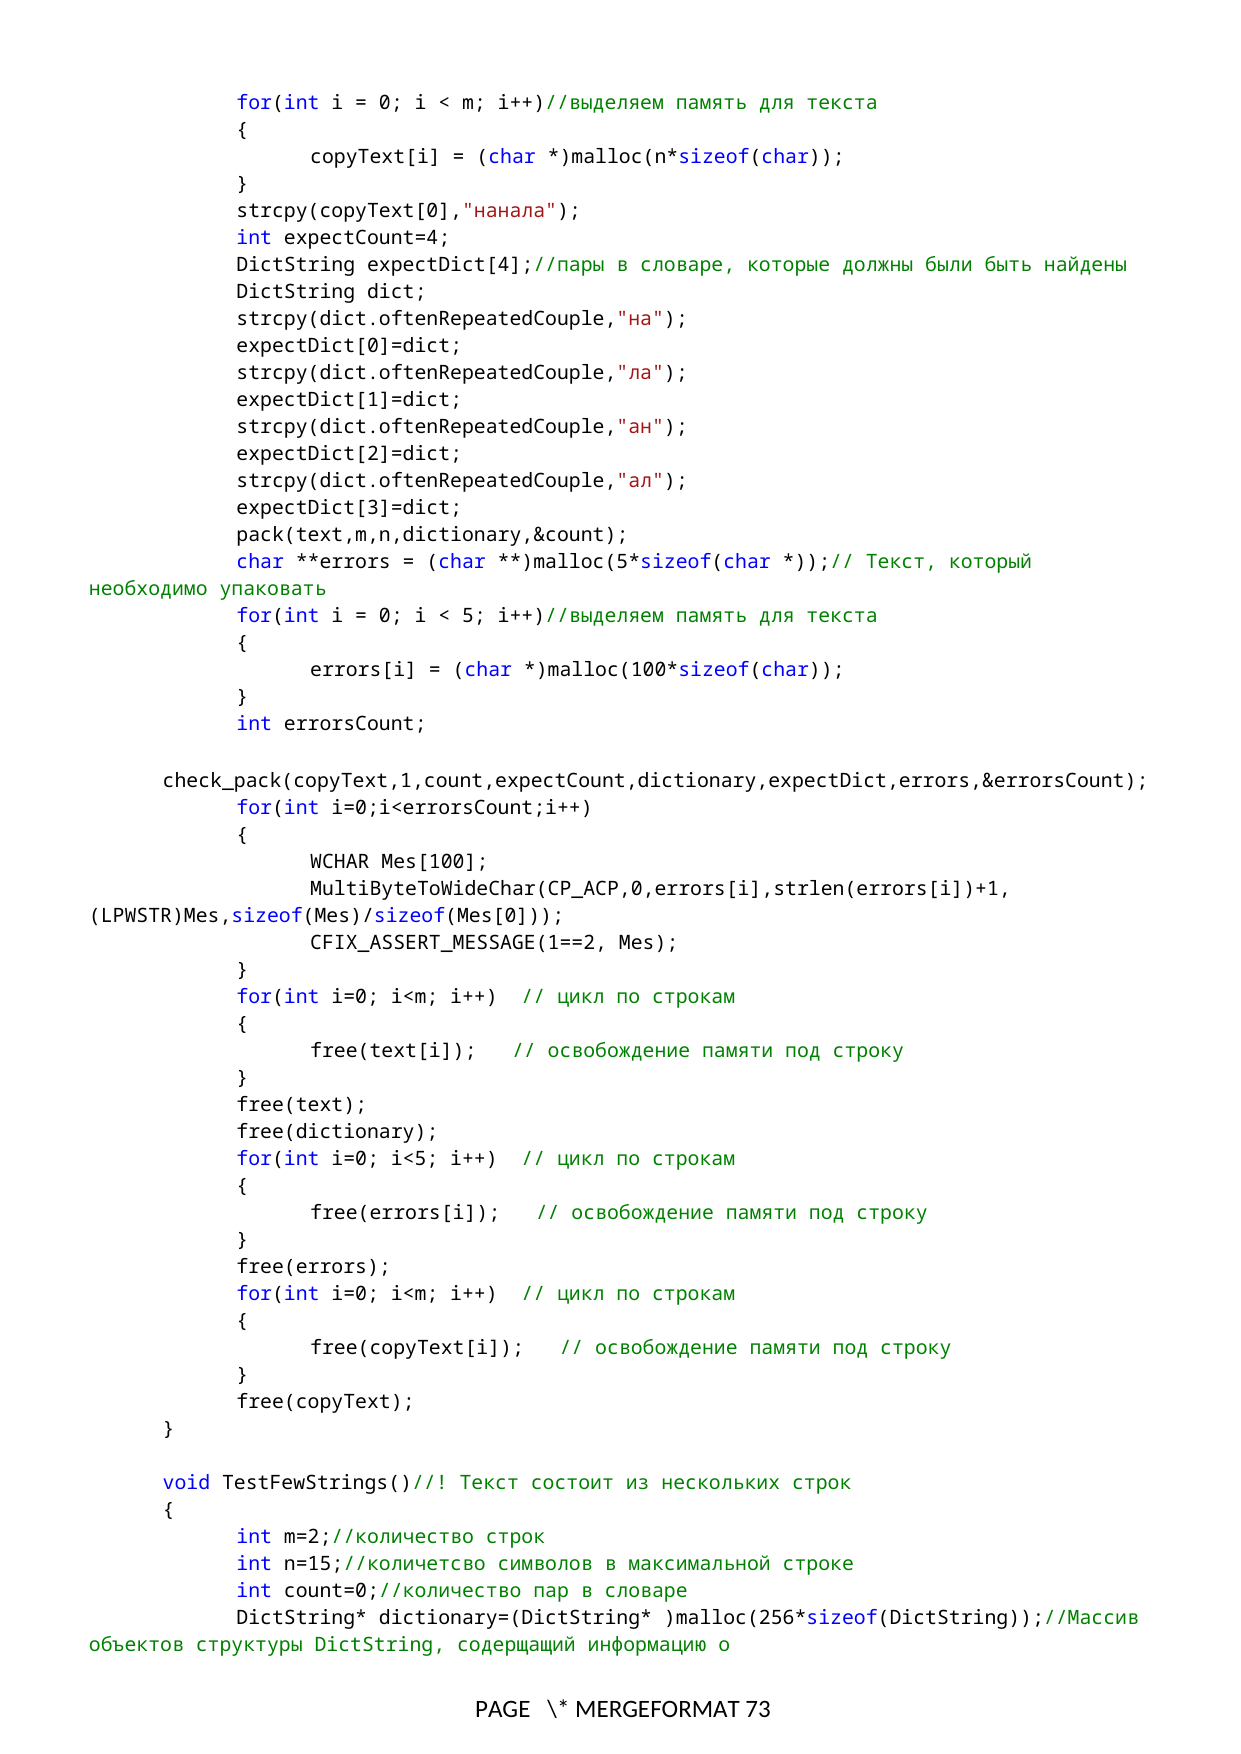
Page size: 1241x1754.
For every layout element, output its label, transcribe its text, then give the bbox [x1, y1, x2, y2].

text } [89, 682, 1152, 709]
text { [89, 628, 1152, 655]
text { [89, 1171, 1152, 1198]
text check_pack(copyText,1,count,expectCount,dictionary,expectDict,errors,&errorsCount); [89, 736, 1152, 794]
text CFIX_ASSERT_MESSAGE(1==2, Mes); [89, 928, 1152, 956]
text expectDict[1]=dict; [89, 385, 1152, 412]
text free(errors[i]); // освобождение памяти под строку [89, 1198, 1152, 1225]
text strcpy(dict.oftenRepeatedCouple,"на"); [89, 304, 1152, 331]
text expectDict[0]=dict; [89, 331, 1152, 358]
text free(errors); [89, 1252, 1152, 1279]
text expectDict[3]=dict; [89, 493, 1152, 520]
text for(int i=0; i<m; i++) // цикл по строкам [89, 1279, 1152, 1306]
text } [89, 1360, 1152, 1387]
text WCHAR Mes[100]; [89, 848, 1152, 874]
text for(int i = 0; i < 5; i++)//выделяем память для текста [89, 601, 1152, 628]
text MultiByteToWideChar(CP_ACP,0,errors[i],strlen(errors[i])+1,(LPWSTR)Mes,sizeof(Mes)/sizeof(Mes[0])); [89, 874, 1152, 928]
text strcpy(copyText[0],"нанала"); [89, 197, 1152, 223]
text free(copyText); [89, 1387, 1152, 1414]
text { [89, 821, 1152, 848]
text } [89, 1225, 1152, 1252]
text int expectCount=4; [89, 223, 1152, 251]
text int m=2;//количество строк [89, 1522, 1152, 1549]
text } [89, 1063, 1152, 1090]
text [89, 1603, 1152, 1657]
text strcpy(dict.oftenRepeatedCouple,"ан"); [89, 412, 1152, 439]
text } [89, 169, 1152, 197]
text for(int i=0; i<m; i++) // цикл по строкам [89, 982, 1152, 1009]
text void TestFewStrings()//! Текст состоит из нескольких строк [89, 1468, 1152, 1495]
text { [89, 116, 1152, 143]
text strcpy(dict.oftenRepeatedCouple,"ал"); [89, 466, 1152, 493]
text strcpy(dict.oftenRepeatedCouple,"ла"); [89, 358, 1152, 385]
text pack(text,m,n,dictionary,&count); [89, 520, 1152, 547]
text copyText[i] = (char *)malloc(n*sizeof(char)); [89, 143, 1152, 169]
text free(text[i]); // освобождение памяти под строку [89, 1036, 1152, 1063]
text int n=15;//количетсво символов в максимальной строке [89, 1549, 1152, 1576]
text expectDict[2]=dict; [89, 439, 1152, 466]
text free(dictionary); [89, 1117, 1152, 1144]
text DictString dict; [89, 277, 1152, 304]
text } [89, 956, 1152, 982]
text { [89, 1306, 1152, 1333]
text int errorsCount; [89, 709, 1152, 736]
text for(int i = 0; i < m; i++)//выделяем память для текста [89, 89, 1152, 116]
text DictString expectDict[4];//пары в словаре, которые должны были быть найдены [89, 251, 1152, 277]
text { [89, 1495, 1152, 1522]
text free(copyText[i]); // освобождение памяти под строку [89, 1333, 1152, 1360]
text errors[i] = (char *)malloc(100*sizeof(char)); [89, 655, 1152, 682]
text int count=0;//количество пар в словаре [89, 1576, 1152, 1603]
text } [89, 1414, 1152, 1441]
text free(text); [89, 1090, 1152, 1117]
text char **errors = (char **)malloc(5*sizeof(char *));// Текст, который необходимо упаковать [89, 547, 1152, 601]
text for(int i=0;i<errorsCount;i++) [89, 794, 1152, 821]
text { [89, 1009, 1152, 1036]
text for(int i=0; i<5; i++) // цикл по строкам [89, 1144, 1152, 1171]
